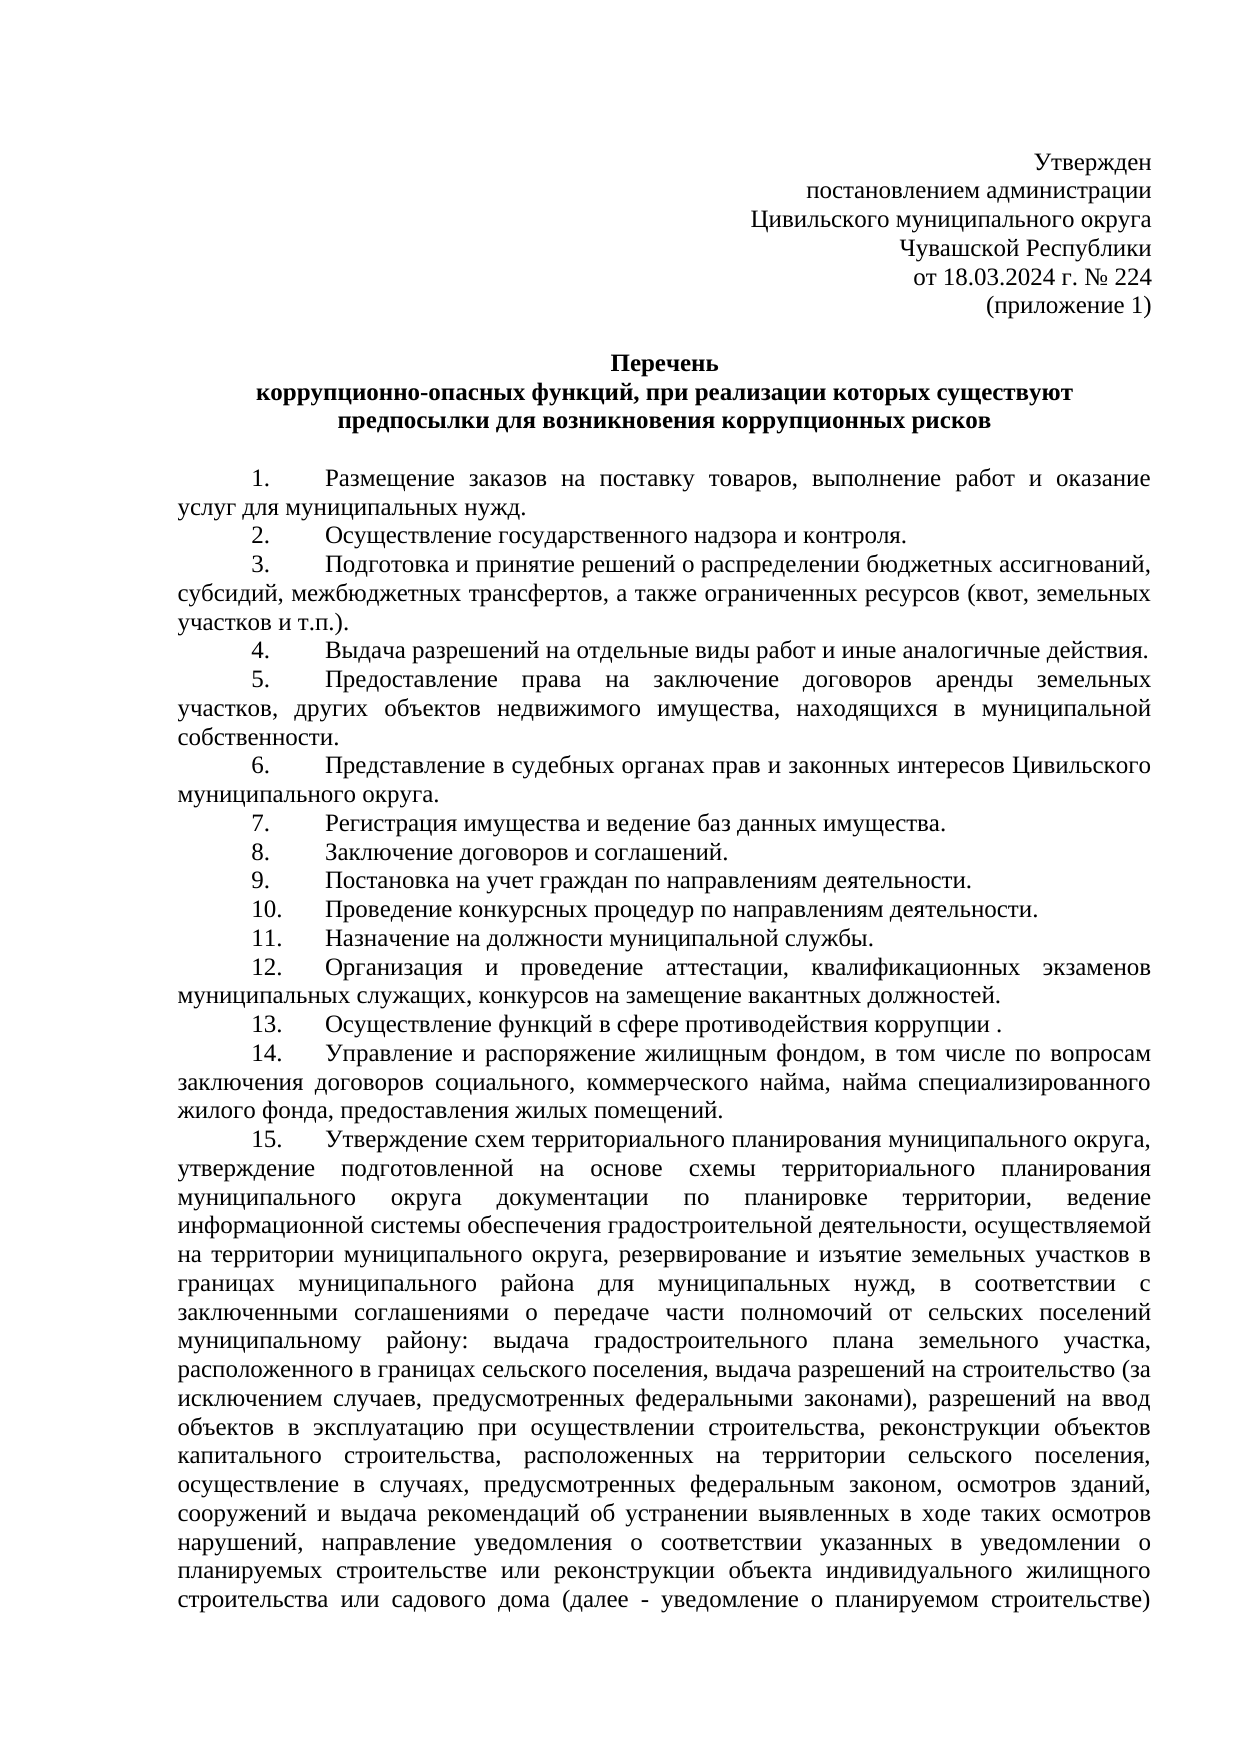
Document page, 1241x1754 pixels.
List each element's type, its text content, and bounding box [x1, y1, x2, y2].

text (приложение 1) [177, 291, 1152, 319]
text Утвержден постановлением администрации [177, 147, 1152, 204]
list Назначение на должности муниципальной службы. [177, 923, 1152, 952]
list Организация и проведение аттестации, квалификационных экзаменов муниципальных служащих, конкурсов на замещение вакантных должностей. [177, 952, 1152, 1009]
list Осуществление функций в сфере противодействия коррупции . [177, 1009, 1152, 1038]
list Заключение договоров и соглашений. [177, 837, 1152, 866]
list Выдача разрешений на отдельные виды работ и иные аналогичные действия. [177, 636, 1152, 664]
list Размещение заказов на поставку товаров, выполнение работ и оказание услуг для муниципальных нужд. [177, 463, 1152, 521]
list Управление и распоряжение жилищным фондом, в том числе по вопросам заключения договоров социального, коммерческого найма, найма специализированного жилого фонда, предоставления жилых помещений. [177, 1038, 1152, 1124]
list Регистрация имущества и ведение баз данных имущества. [177, 808, 1152, 837]
list Постановка на учет граждан по направлениям деятельности. [177, 866, 1152, 894]
list Представление в судебных органах прав и законных интересов Цивильского муниципального округа. [177, 751, 1152, 808]
text Цивильского муниципального округа Чувашской Республики от 18.03.2024 г. № 224 [177, 204, 1152, 291]
list Подготовка и принятие решений о распределении бюджетных ассигнований, субсидий, межбюджетных трансфертов, а также ограниченных ресурсов (квот, земельных участков и т.п.). [177, 549, 1152, 636]
text Перечень коррупционно-опасных функций, при реализации которых существуют предпосылки для возникновения коррупционных рисков [177, 348, 1152, 434]
list Осуществление государственного надзора и контроля. [177, 521, 1152, 549]
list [177, 1124, 1152, 1613]
list Предоставление права на заключение договоров аренды земельных участков, других объектов недвижимого имущества, находящихся в муниципальной собственности. [177, 664, 1152, 751]
list Проведение конкурсных процедур по направлениям деятельности. [177, 894, 1152, 923]
